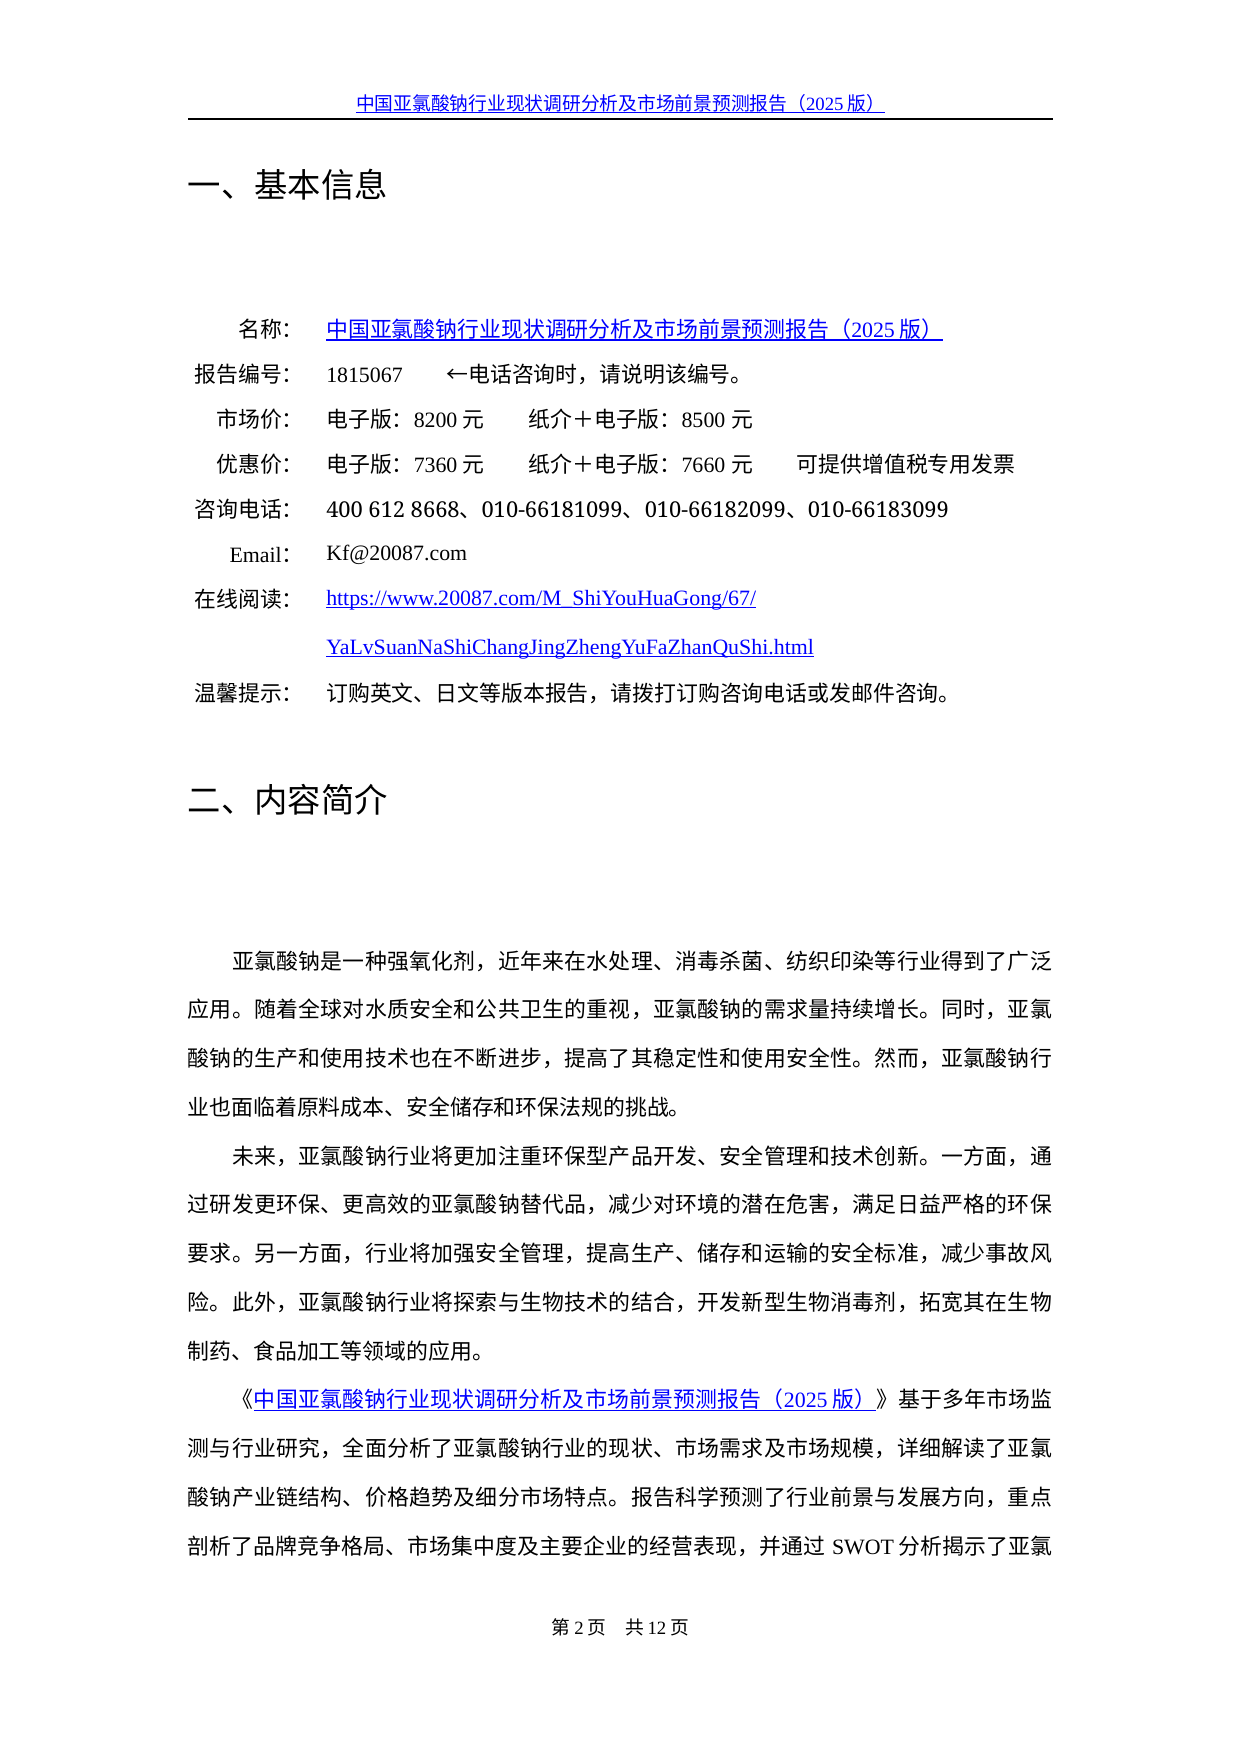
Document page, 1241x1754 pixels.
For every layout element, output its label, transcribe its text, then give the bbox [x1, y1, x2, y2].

table_cell 在线阅读： [167, 582, 315, 675]
table_cell Kf@20087.com [315, 537, 1073, 582]
table_cell [315, 582, 1073, 675]
table_cell 市场价： [167, 402, 315, 447]
table_header 中国亚氯酸钠行业现状调研分析及市场前景预测报告（2025版） [315, 312, 1073, 357]
table_cell 订购英文、日文等版本报告，请拨打订购咨询电话或发邮件咨询。 [315, 675, 1073, 720]
table_cell 1815067 ←电话咨询时，请说明该编号。 [315, 357, 1073, 402]
title 二、内容简介 [187, 766, 1053, 831]
table_header 名称： [167, 312, 315, 357]
table_cell 优惠价： [167, 447, 315, 492]
table_cell 电子版：8200 元 纸介＋电子版：8500 元 [315, 402, 1073, 447]
table_cell 温馨提示： [167, 675, 315, 720]
table_cell 咨询电话： [167, 492, 315, 537]
table_cell 400 612 8668、010-66181099、010-66182099、010-66183099 [315, 492, 1073, 537]
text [187, 943, 1053, 1561]
title 一、基本信息 [187, 150, 1053, 215]
table_cell Email： [167, 537, 315, 582]
table_cell 电子版：7360 元 纸介＋电子版：7660 元 可提供增值税专用发票 [315, 447, 1073, 492]
table_cell 报告编号： [167, 357, 315, 402]
